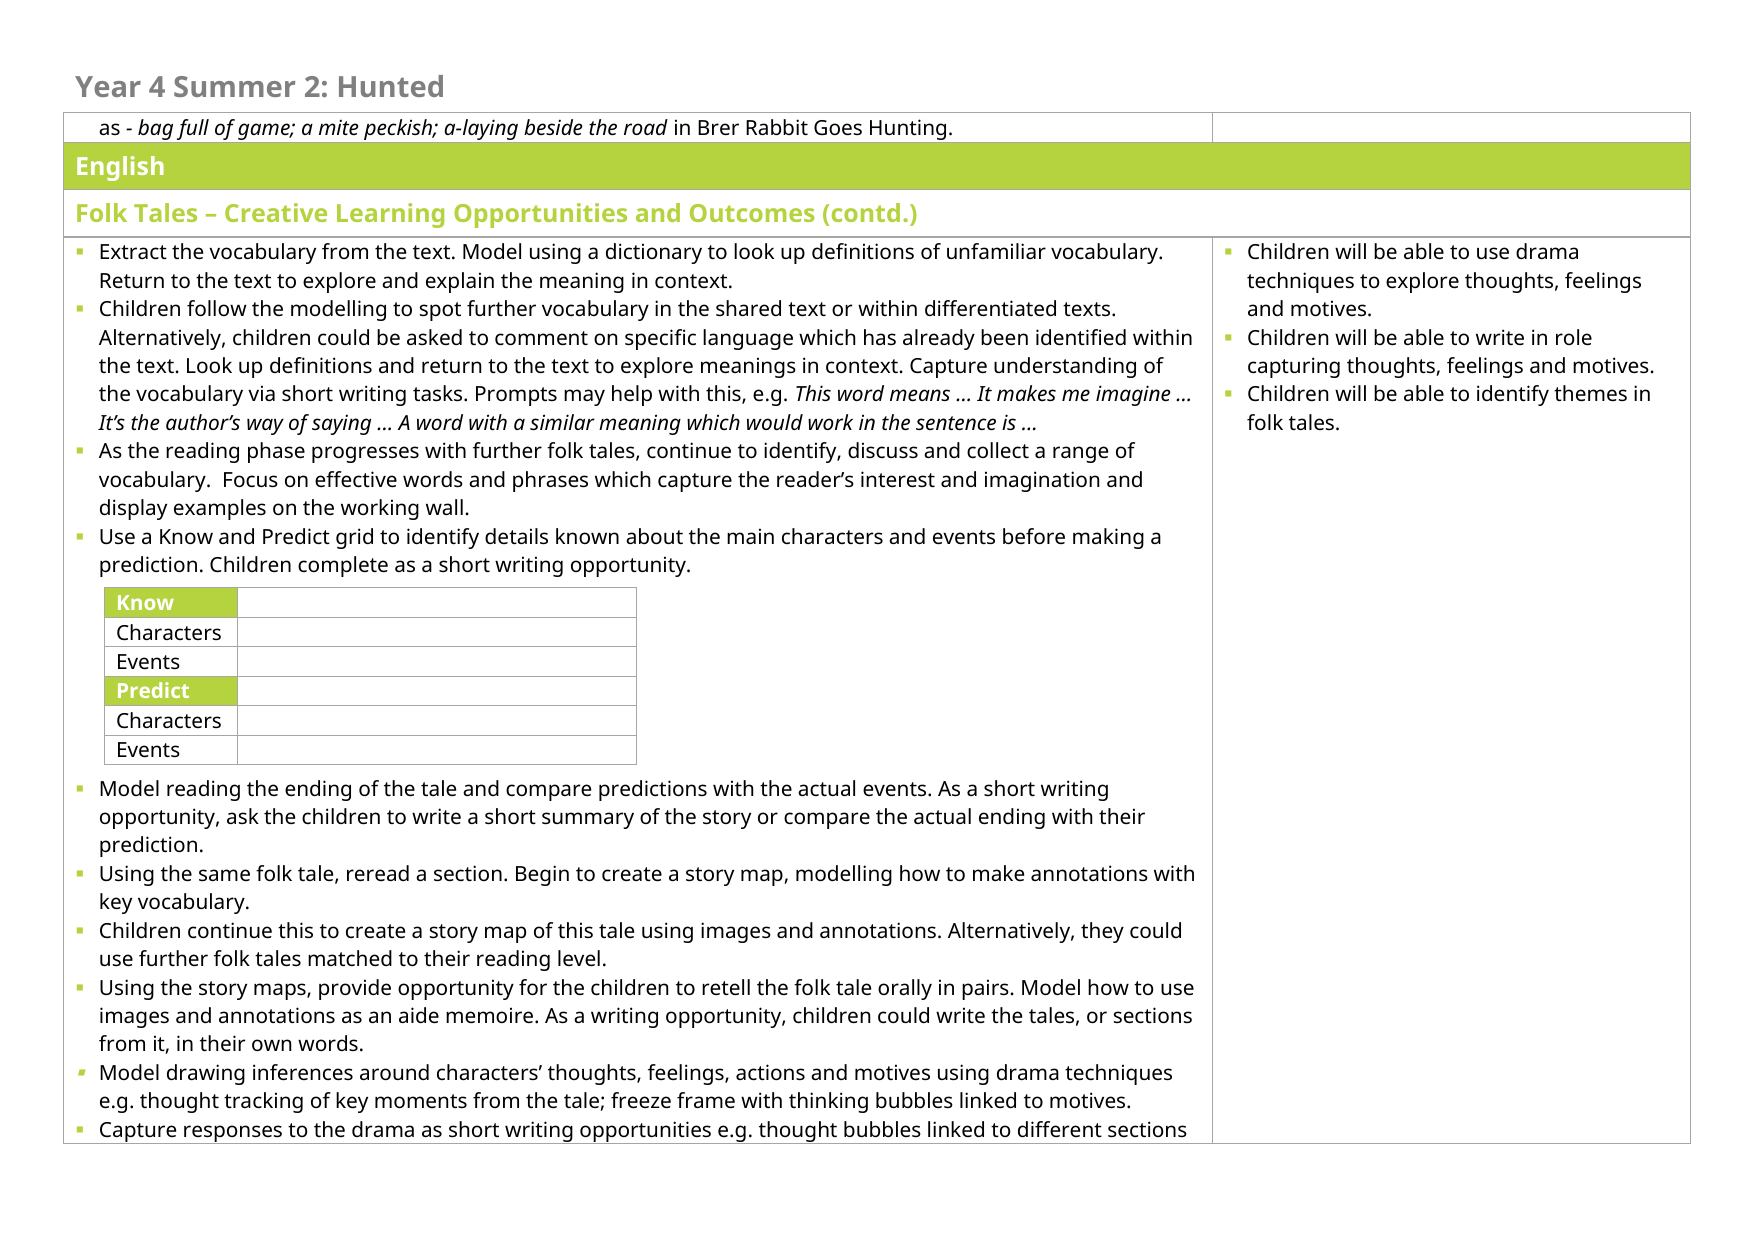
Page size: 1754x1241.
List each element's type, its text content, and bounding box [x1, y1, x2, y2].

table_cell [64, 113, 1212, 142]
table_cell Folk Tales – Creative Learning Opportunities and Outcomes (contd.) [64, 190, 1690, 236]
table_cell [64, 238, 1212, 1143]
table_cell English [64, 143, 1690, 189]
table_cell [1213, 238, 1690, 1143]
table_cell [1213, 113, 1690, 142]
